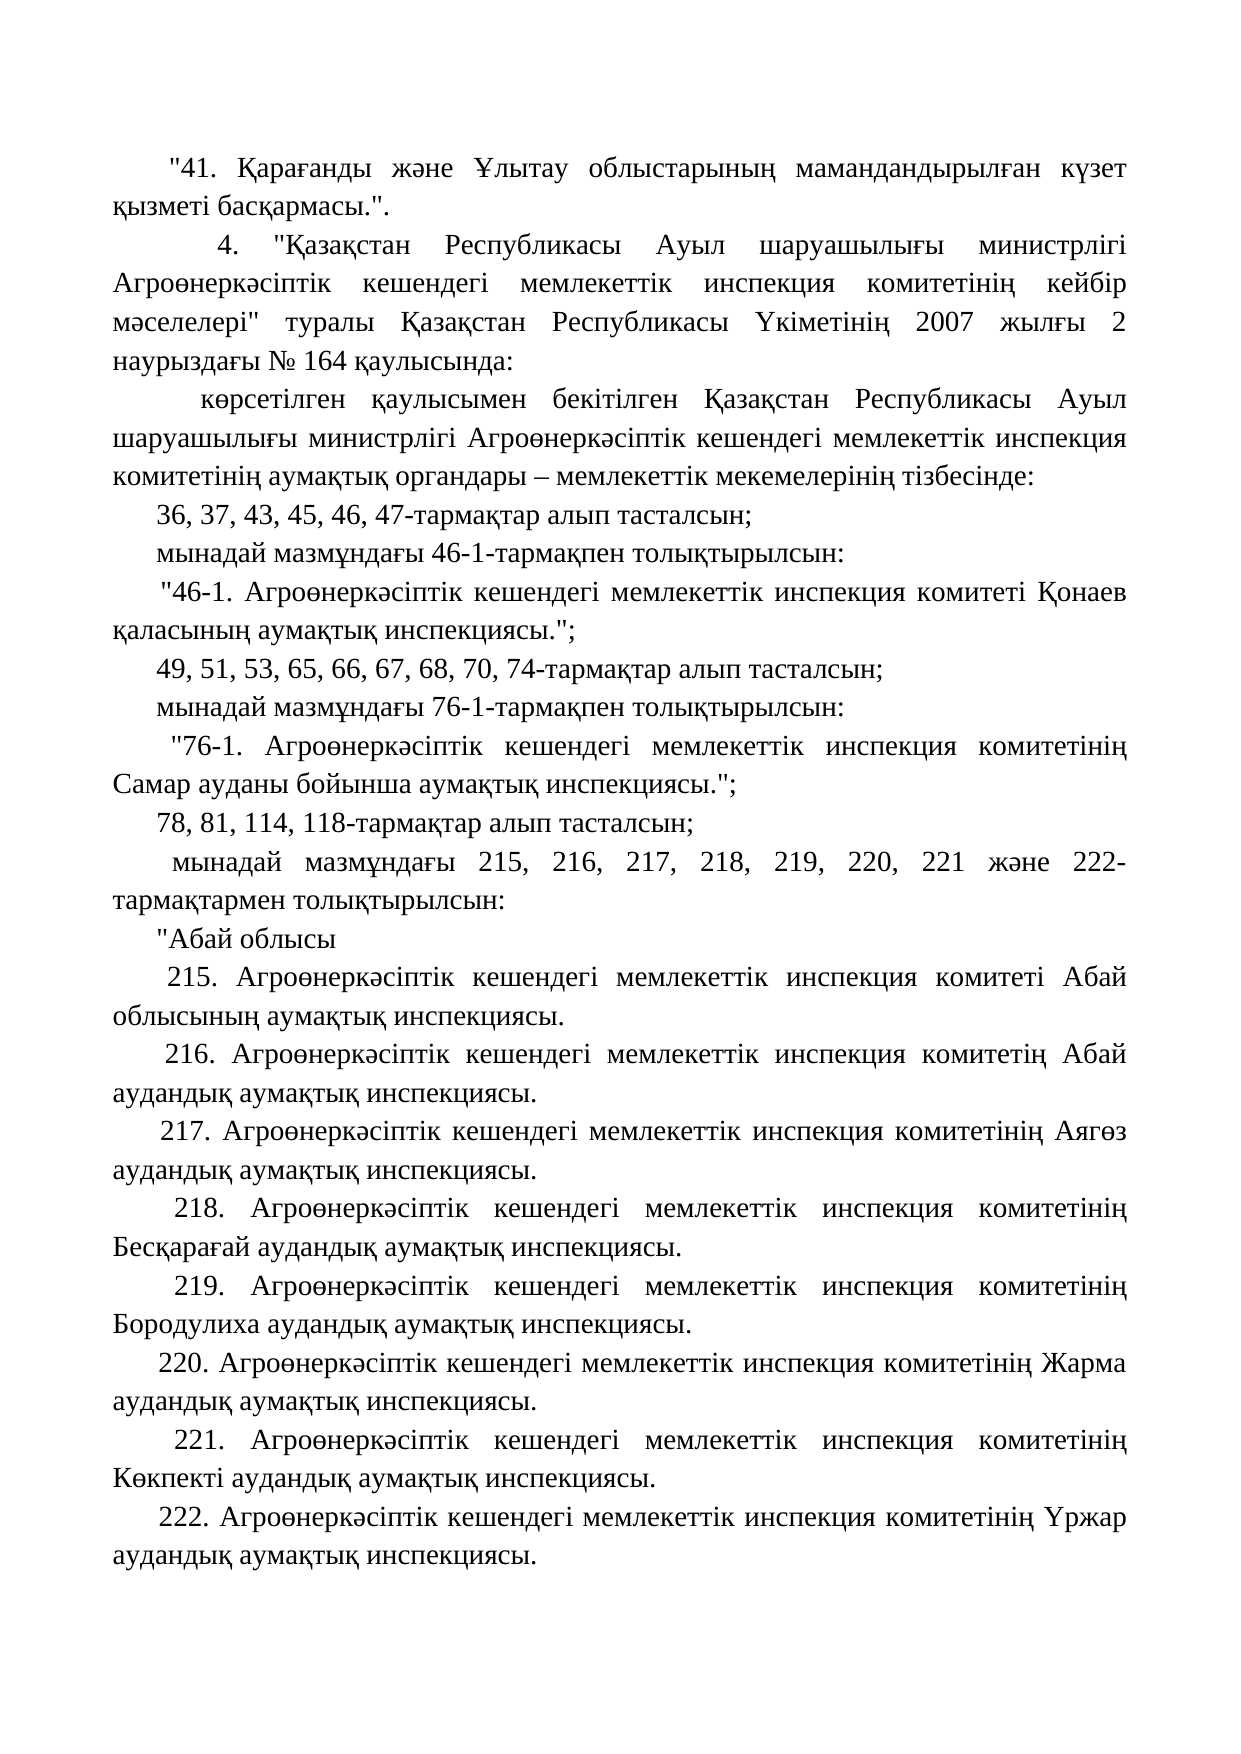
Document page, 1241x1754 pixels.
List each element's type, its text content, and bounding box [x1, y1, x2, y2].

text 219. Агроөнеркәсіптік кешендегі мемлекеттік инспекция комитетінің Бородулиха аудандық аумақтық инспекциясы. [112, 1268, 1128, 1340]
text 217. Агроөнеркәсіптік кешендегі мемлекеттік инспекция комитетінің Аягөз аудандық аумақтық инспекциясы. [112, 1113, 1128, 1186]
text 215. Агроөнеркәсіптік кешендегі мемлекеттік инспекция комитеті Абай облысының аумақтық инспекциясы. [112, 959, 1128, 1031]
text 4. "Қазақстан Республикасы Ауыл шаруашылығы министрлiгi Агроөнеркәсiптiк кешендегi мемлекеттiк инспекция комитетiнiң кейбiр мәселелерi" туралы Қазақстан Республикасы Үкіметінің 2007 жылғы 2 наурыздағы № 164 қаулысында: [112, 227, 1128, 376]
text мынадай мазмұндағы 46-1-тармақпен толықтырылсын: [112, 535, 1128, 569]
text 49, 51, 53, 65, 66, 67, 68, 70, 74-тармақтар алып тасталсын; [112, 651, 1128, 684]
text 218. Агроөнеркәсіптік кешендегі мемлекеттік инспекция комитетінің Бесқарағай аудандық аумақтық инспекциясы. [112, 1191, 1128, 1263]
text "76-1. Агроөнеркәсіптік кешендегі мемлекеттік инспекция комитетінің Самар ауданы бойынша аумақтық инспекциясы."; [112, 728, 1128, 800]
text 78, 81, 114, 118-тармақтар алып тасталсын; [112, 805, 1128, 839]
text 222. Агроөнеркәсіптік кешендегі мемлекеттік инспекция комитетінің Үржар аудандық аумақтық инспекциясы. [112, 1499, 1128, 1571]
text "46-1. Агроөнеркәсіптік кешендегі мемлекеттік инспекция комитеті Қонаев қаласының аумақтық инспекциясы."; [112, 574, 1128, 646]
text 221. Агроөнеркәсіптік кешендегі мемлекеттік инспекция комитетінің Көкпекті аудандық аумақтық инспекциясы. [112, 1422, 1128, 1494]
text мынадай мазмұндағы 215, 216, 217, 218, 219, 220, 221 және 222-тармақтармен толықтырылсын: [112, 844, 1128, 916]
text 36, 37, 43, 45, 46, 47-тармақтар алып тасталсын; [112, 497, 1128, 530]
text көрсетілген қаулысымен бекітілген Қазақстан Республикасы Ауыл шаруашылығы министрлiгi Агроөнеркәсiптiк кешендегi мемлекеттiк инспекция комитетiнiң аумақтық органдары – мемлекеттік мекемелерінің тізбесінде: [112, 381, 1128, 492]
text "Абай облысы [112, 921, 1128, 954]
text 220. Агроөнеркәсіптік кешендегі мемлекеттік инспекция комитетінің Жарма аудандық аумақтық инспекциясы. [112, 1345, 1128, 1417]
text "41. Қарағанды және Ұлытау облыстарының мамандандырылған күзет қызметi басқармасы.". [112, 150, 1128, 222]
text мынадай мазмұндағы 76-1-тармақпен толықтырылсын: [112, 689, 1128, 723]
text 216. Агроөнеркәсіптік кешендегі мемлекеттік инспекция комитетің Абай аудандық аумақтық инспекциясы. [112, 1036, 1128, 1108]
